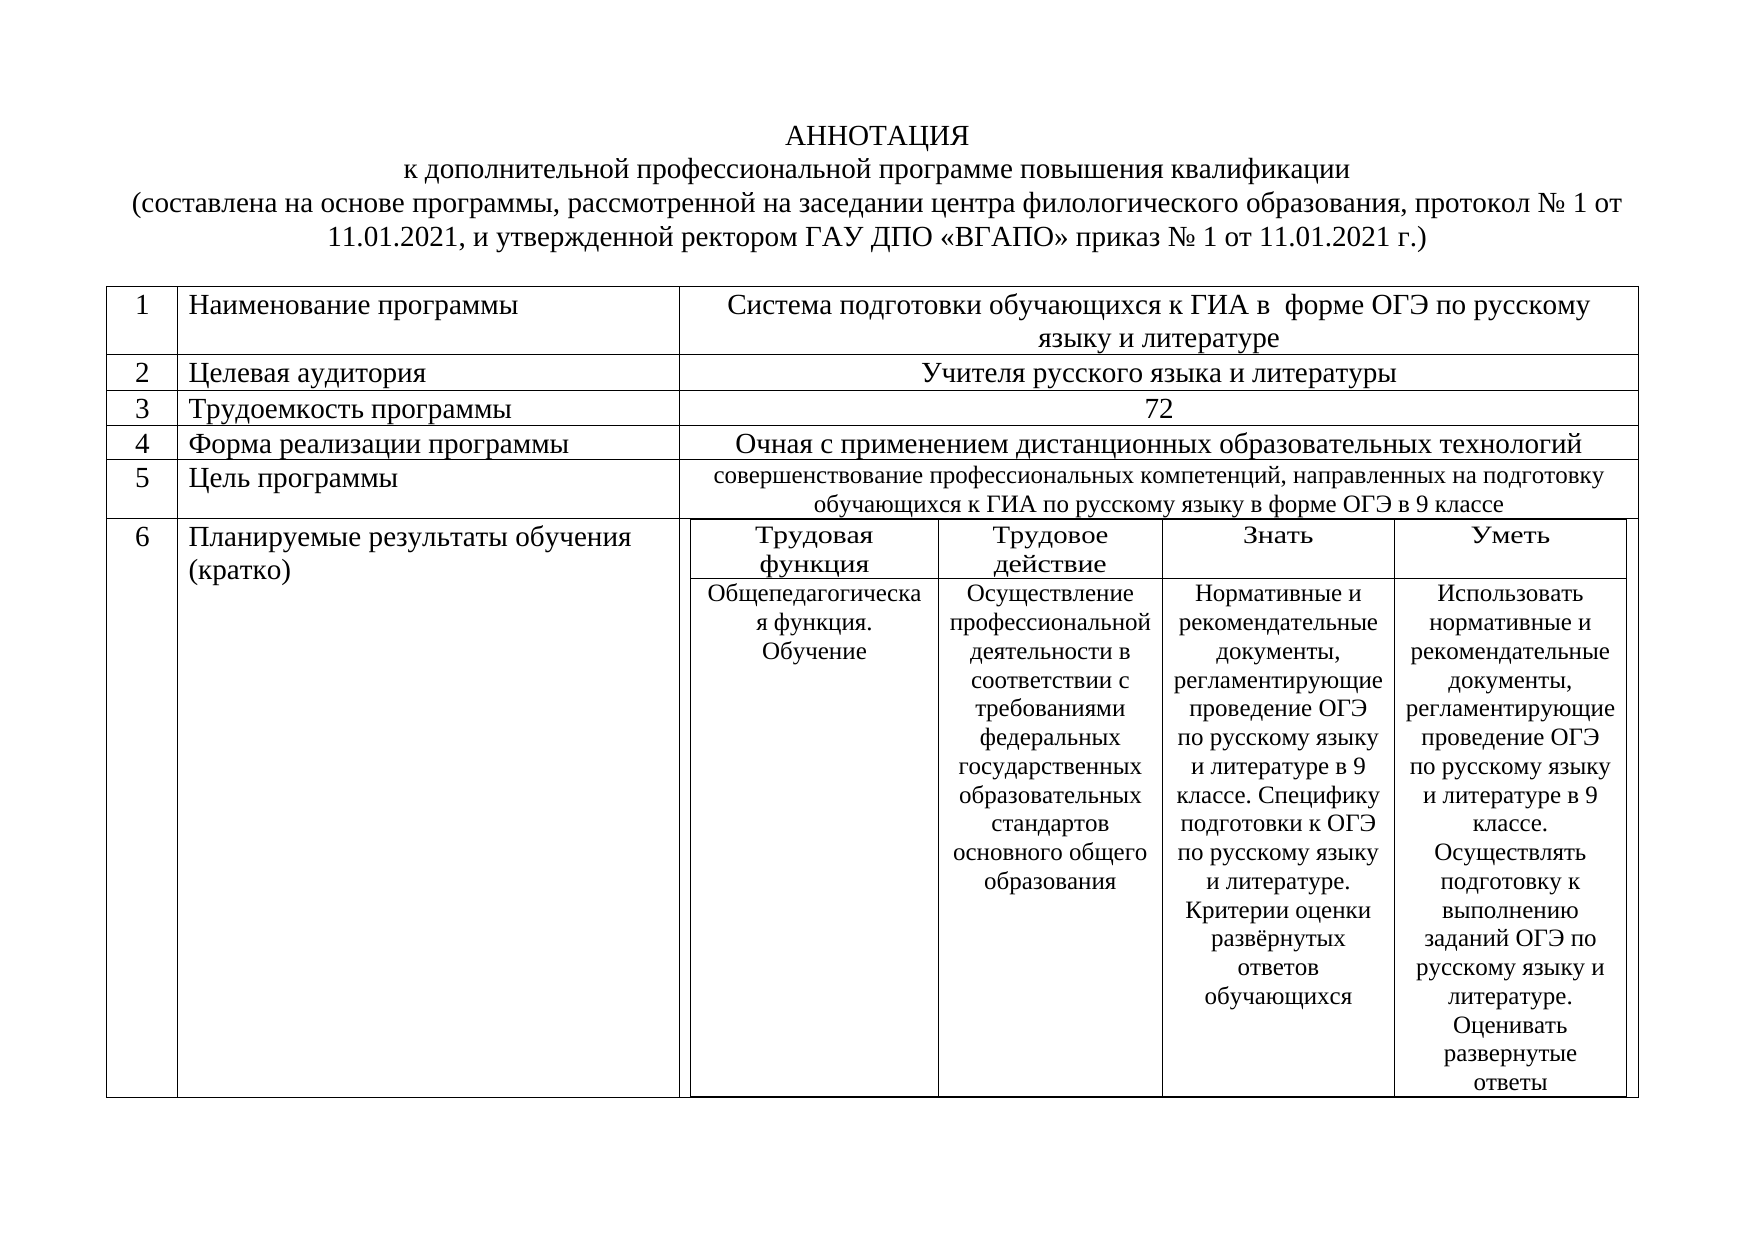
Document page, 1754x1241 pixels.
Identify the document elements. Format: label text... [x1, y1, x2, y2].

table_cell [1395, 520, 1626, 578]
table_cell Трудоемкость программы [178, 391, 679, 425]
table_cell 3 [107, 391, 177, 425]
table_cell Учителя русского языка и литературы [680, 355, 1638, 390]
text (составлена на основе программы, рассмотренной на заседании центра филологического образования, протокол № 1 от 11.01.2021, и утвержденной ректором ГАУ ДПО «ВГАПО» приказ № 1 от 11.01.2021 г.) [118, 185, 1636, 252]
table_cell 72 [680, 391, 1638, 425]
text АННОТАЦИЯ [118, 118, 1636, 152]
table_cell [691, 520, 938, 578]
table_cell [1395, 579, 1626, 1096]
table_cell [691, 579, 938, 1096]
table_header 1 [107, 287, 177, 354]
table_cell 4 [107, 426, 177, 459]
table_cell Форма реализации программы [178, 426, 679, 459]
table_cell Целевая аудитория [178, 355, 679, 390]
table_cell 5 [107, 460, 177, 518]
table_cell [939, 579, 1162, 1096]
table_cell [680, 519, 690, 1097]
text к дополнительной профессиональной программе повышения квалификации [118, 152, 1636, 185]
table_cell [178, 519, 679, 1097]
table_cell [1627, 519, 1638, 1097]
table_cell Цель программы [178, 460, 679, 518]
table_cell [939, 520, 1162, 578]
table_cell 2 [107, 355, 177, 390]
table_cell 6 [107, 519, 177, 1097]
table_cell Очная с применением дистанционных образовательных технологий [680, 426, 1638, 459]
table_cell [1163, 520, 1394, 578]
table_cell совершенствование профессиональных компетенций, направленных на подготовку обучающихся к ГИА по русскому языку в форме ОГЭ в 9 классе [680, 460, 1638, 518]
table_header Наименование программы [178, 287, 679, 354]
table_header Система подготовки обучающихся к ГИА в форме ОГЭ по русскому языку и литературе [680, 287, 1638, 354]
table_cell [1163, 579, 1394, 1096]
